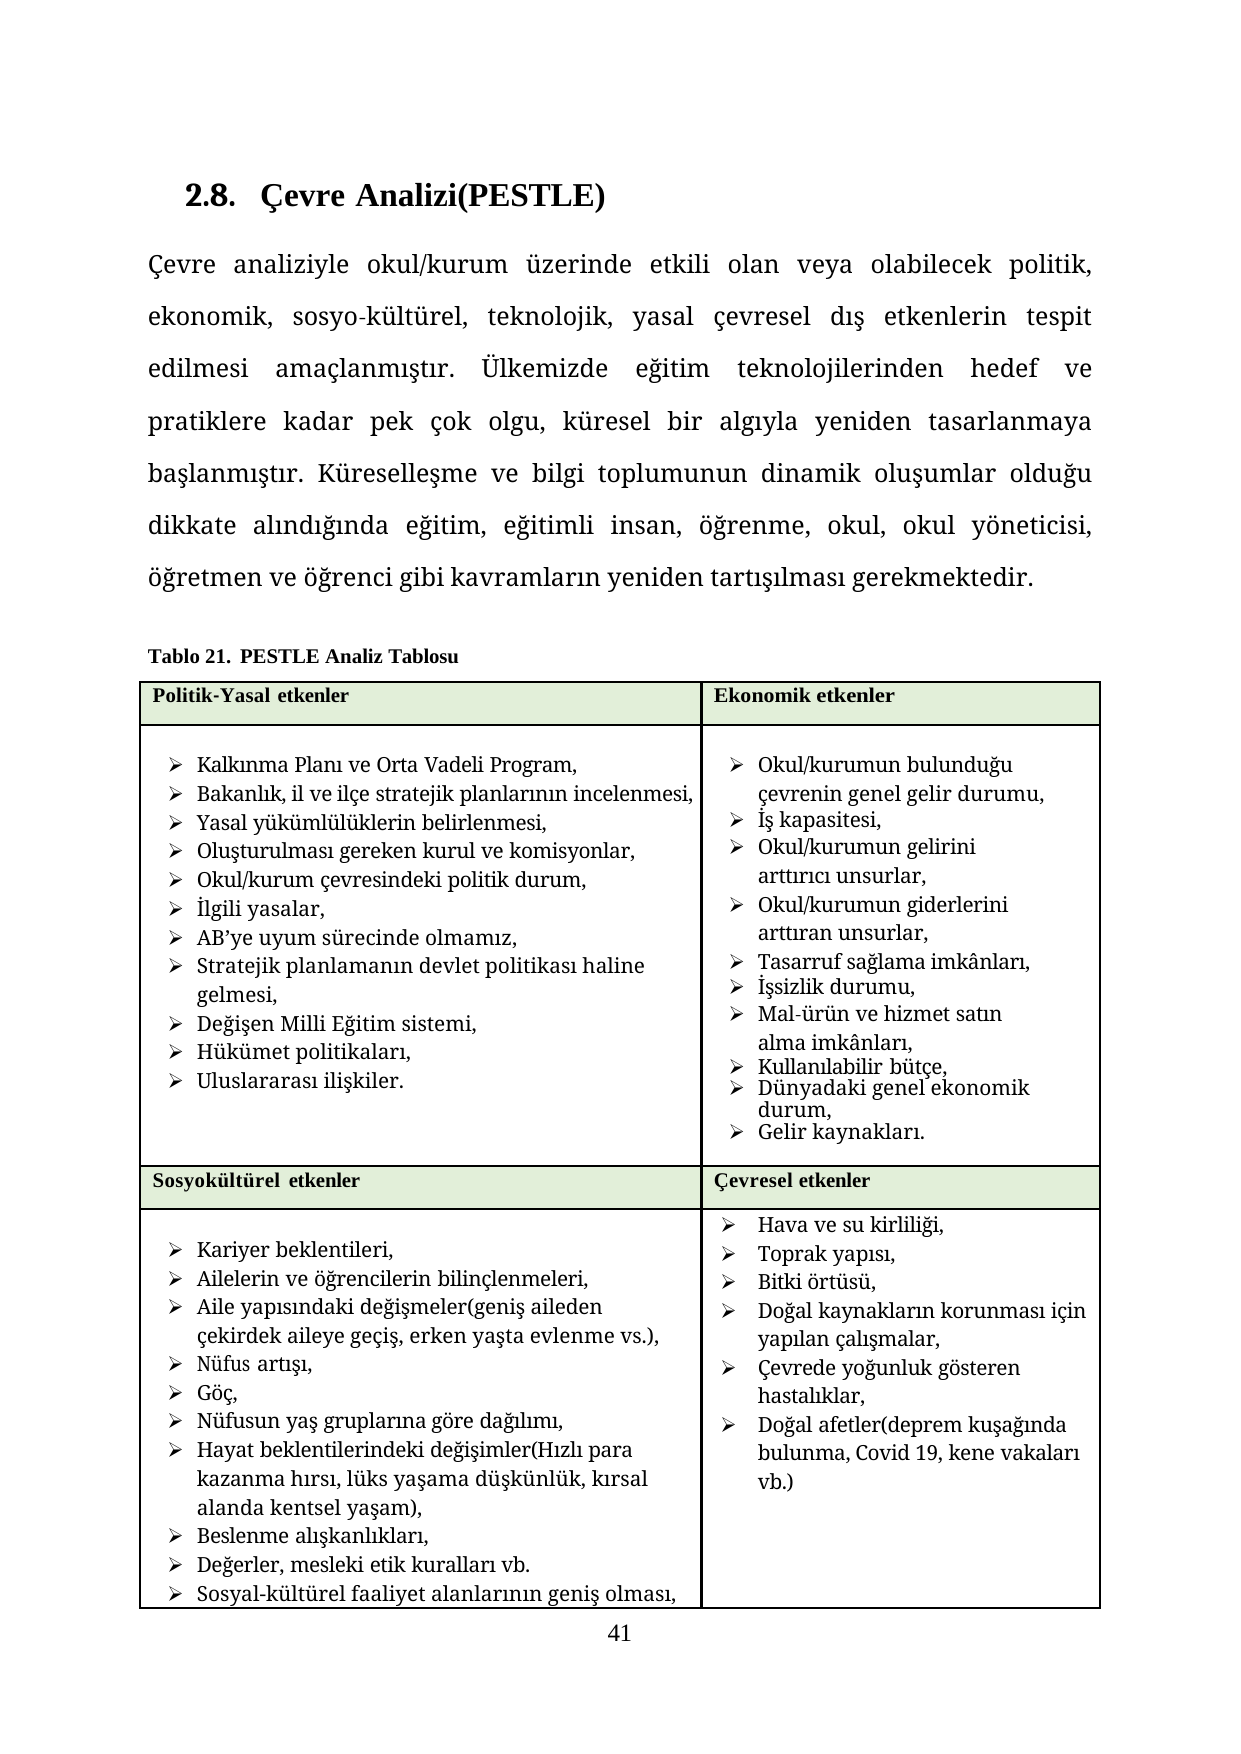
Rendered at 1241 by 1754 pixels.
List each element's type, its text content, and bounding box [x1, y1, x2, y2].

text Çevre analiziyle okul/kurum üzerinde etkili olan veya olabilecek politik, ekonomik, sosyo-kültürel, teknolojik, yasal çevresel dış etkenlerin tespit edilmesi amaçlanmıştır. Ülkemizde eğitim teknolojilerinden hedef ve pratiklere kadar pek çok olgu, küresel bir algıyla yeniden tasarlanmaya başlanmıştır. Küreselleşme ve bilgi toplumunun dinamik oluşumlar olduğu dikkate alındığında eğitim, eğitimli insan, öğrenme, okul, okul yöneticisi, öğretmen ve öğrenci gibi kavramların yeniden tartışılması gerekmektedir. [148, 247, 1093, 593]
table_cell Sosyokültürel etkenler [141, 1167, 700, 1208]
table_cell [141, 1210, 700, 1607]
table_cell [703, 1210, 1099, 1607]
table_header Politik-Yasal etkenler [141, 683, 700, 724]
table_cell Çevresel etkenler [703, 1167, 1099, 1208]
table_cell Kalkınma Planı ve Orta Vadeli Program, Bakanlık, il ve ilçe stratejik planlarının incelenmesi, Yasal yükümlülüklerin belirlenmesi, Oluşturulması gereken kurul ve komisyonlar, Okul/kurum çevresindeki politik durum, İlgili yasalar, AB’ye uyum sürecinde olmamız, Stratejik planlamanın devlet politikası haline gelmesi, Değişen Milli Eğitim sistemi, Hükümet politikaları, Uluslararası ilişkiler. [141, 726, 700, 1165]
subtitle Çevre Analizi(PESTLE) [185, 175, 1198, 214]
text Tablo 21. PESTLE Analiz Tablosu [148, 644, 1093, 668]
table_header Ekonomik etkenler [703, 683, 1099, 724]
table_cell Okul/kurumun bulunduğu çevrenin genel gelir durumu, İş kapasitesi, Okul/kurumun gelirini arttırıcı unsurlar, Okul/kurumun giderlerini arttıran unsurlar, Tasarruf sağlama imkânları, İşsizlik durumu, Mal-ürün ve hizmet satın alma imkânları, Kullanılabilir bütçe, Dünyadaki genel ekonomik durum, Gelir kaynakları. [703, 726, 1099, 1165]
